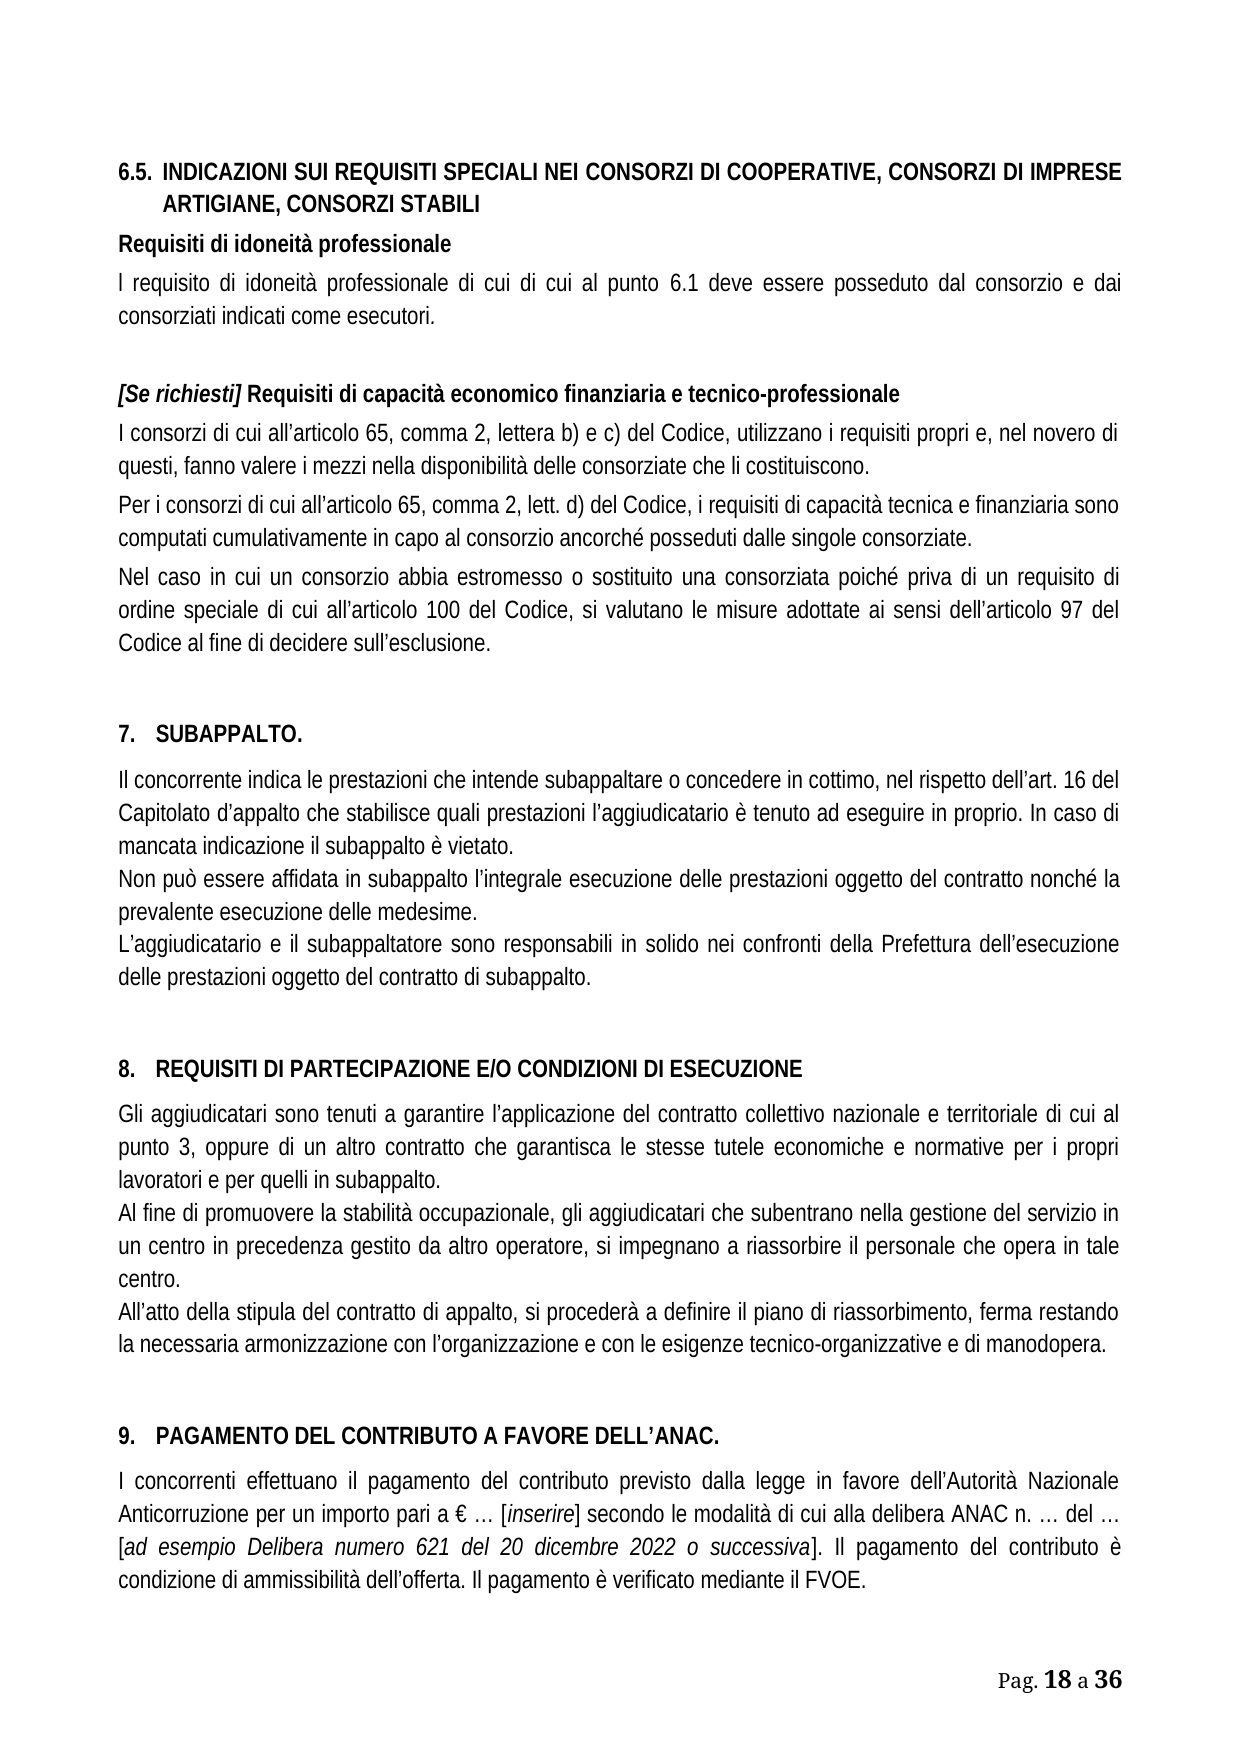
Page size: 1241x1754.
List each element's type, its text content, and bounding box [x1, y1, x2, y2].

text l requisito di idoneità professionale di cui di cui al punto 6.1 deve essere posseduto dal consorzio e dai consorziati indicati come esecutori. [118, 268, 1122, 329]
text Gli aggiudicatari sono tenuti a garantire l’applicazione del contratto collettivo nazionale e territoriale di cui al punto 3, oppure di un altro contratto che garantisca le stesse tutele economiche e normative per i propri lavoratori e per quelli in subappalto. [118, 1099, 1122, 1193]
text Il concorrente indica le prestazioni che intende subappaltare o concedere in cottimo, nel rispetto dell’art. 16 del Capitolato d’appalto che stabilisce quali prestazioni l’aggiudicatario è tenuto ad eseguire in proprio. In caso di mancata indicazione il subappalto è vietato. [118, 765, 1122, 859]
subtitle PAGAMENTO DEL CONTRIBUTO A FAVORE DELL’ANAC. [118, 1421, 1122, 1449]
text I consorzi di cui all’articolo 65, comma 2, lettera b) e c) del Codice, utilizzano i requisiti propri e, nel novero di questi, fanno valere i mezzi nella disponibilità delle consorziate che li costituiscono. [118, 418, 1122, 480]
text Al fine di promuovere la stabilità occupazionale, gli aggiudicatari che subentrano nella gestione del servizio in un centro in precedenza gestito da altro operatore, si impegnano a riassorbire il personale che opera in tale centro. [118, 1198, 1122, 1292]
subtitle REQUISITI DI PARTECIPAZIONE E/O CONDIZIONI DI ESECUZIONE [118, 1054, 1122, 1082]
text All’atto della stipula del contratto di appalto, si procederà a definire il piano di riassorbimento, ferma restando la necessaria armonizzazione con l’organizzazione e con le esigenze tecnico-organizzative e di manodopera. [118, 1297, 1122, 1358]
text Nel caso in cui un consorzio abbia estromesso o sostituito una consorziata poiché priva di un requisito di ordine speciale di cui all’articolo 100 del Codice, si valutano le misure adottate ai sensi dell’articolo 97 del Codice al fine di decidere sull’esclusione. [118, 562, 1122, 657]
text Non può essere affidata in subappalto l’integrale esecuzione delle prestazioni oggetto del contratto nonché la prevalente esecuzione delle medesime. [118, 864, 1122, 925]
subtitle SUBAPPALTO. [118, 719, 1122, 748]
subtitle Indicazioni sui requisiti speciali nei consorzi di cooperative, consorzi di imprese artigiane, consorzi stabili [118, 157, 1122, 218]
text I concorrenti effettuano il pagamento del contributo previsto dalla legge in favore dell’Autorità Nazionale Anticorruzione per un importo pari a € … [inserire] secondo le modalità di cui alla delibera ANAC n. … del … [ad esempio Delibera numero 621 del 20 dicembre 2022 o successiva]. Il pagamento del contributo è condizione di ammissibilità dell’offerta. Il pagamento è verificato mediante il FVOE. [118, 1466, 1122, 1593]
text Requisiti di idoneità professionale [118, 229, 1122, 257]
text [Se richiesti] Requisiti di capacità economico finanziaria e tecnico-professionale [118, 379, 1122, 408]
text Per i consorzi di cui all’articolo 65, comma 2, lett. d) del Codice, i requisiti di capacità tecnica e finanziaria sono computati cumulativamente in capo al consorzio ancorché posseduti dalle singole consorziate. [118, 490, 1122, 552]
text L’aggiudicatario e il subappaltatore sono responsabili in solido nei confronti della Prefettura dell’esecuzione delle prestazioni oggetto del contratto di subappalto. [118, 929, 1122, 991]
